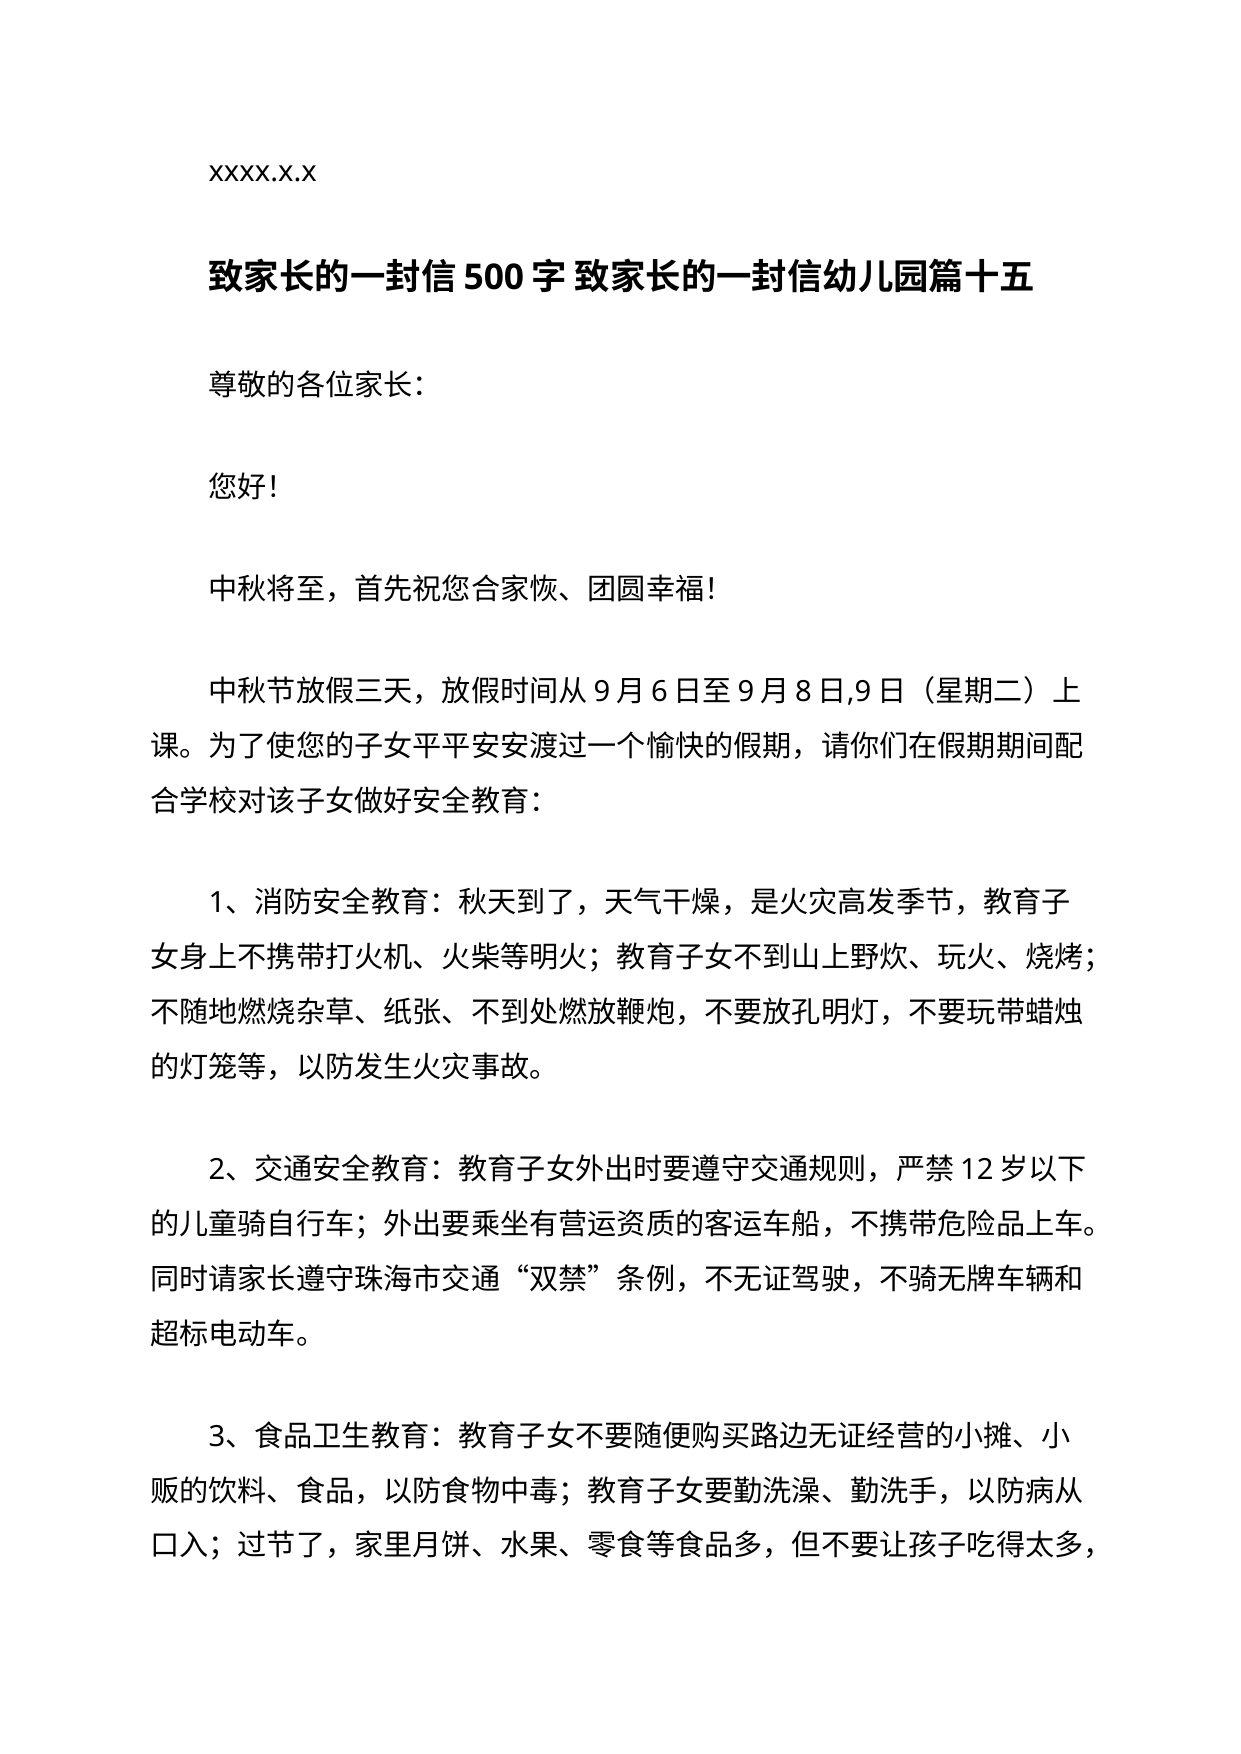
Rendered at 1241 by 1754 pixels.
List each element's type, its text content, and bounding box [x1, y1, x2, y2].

text 尊敬的各位家长： [150, 362, 1090, 404]
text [150, 1412, 1090, 1564]
text 您好！ [150, 464, 1090, 506]
text 中秋节放假三天，放假时间从9月6日至9月8日,9日（星期二）上课。为了使您的子女平平安安渡过一个愉快的假期，请你们在假期期间配合学校对该子女做好安全教育： [150, 667, 1090, 819]
text 中秋将至，首先祝您合家恢、团圆幸福！ [150, 566, 1090, 608]
text 2、交通安全教育：教育子女外出时要遵守交通规则，严禁12岁以下的儿童骑自行车；外出要乘坐有营运资质的客运车船，不携带危险品上车。同时请家长遵守珠海市交通“双禁”条例，不无证驾驶，不骑无牌车辆和超标电动车。 [150, 1146, 1090, 1353]
text 致家长的一封信500字 致家长的一封信幼儿园篇十五 [150, 248, 1090, 300]
text xxxx.x.x [150, 150, 1090, 190]
text 1、消防安全教育：秋天到了，天气干燥，是火灾高发季节，教育子女身上不携带打火机、火柴等明火；教育子女不到山上野炊、玩火、烧烤；不随地燃烧杂草、纸张、不到处燃放鞭炮，不要放孔明灯，不要玩带蜡烛的灯笼等，以防发生火灾事故。 [150, 879, 1090, 1086]
